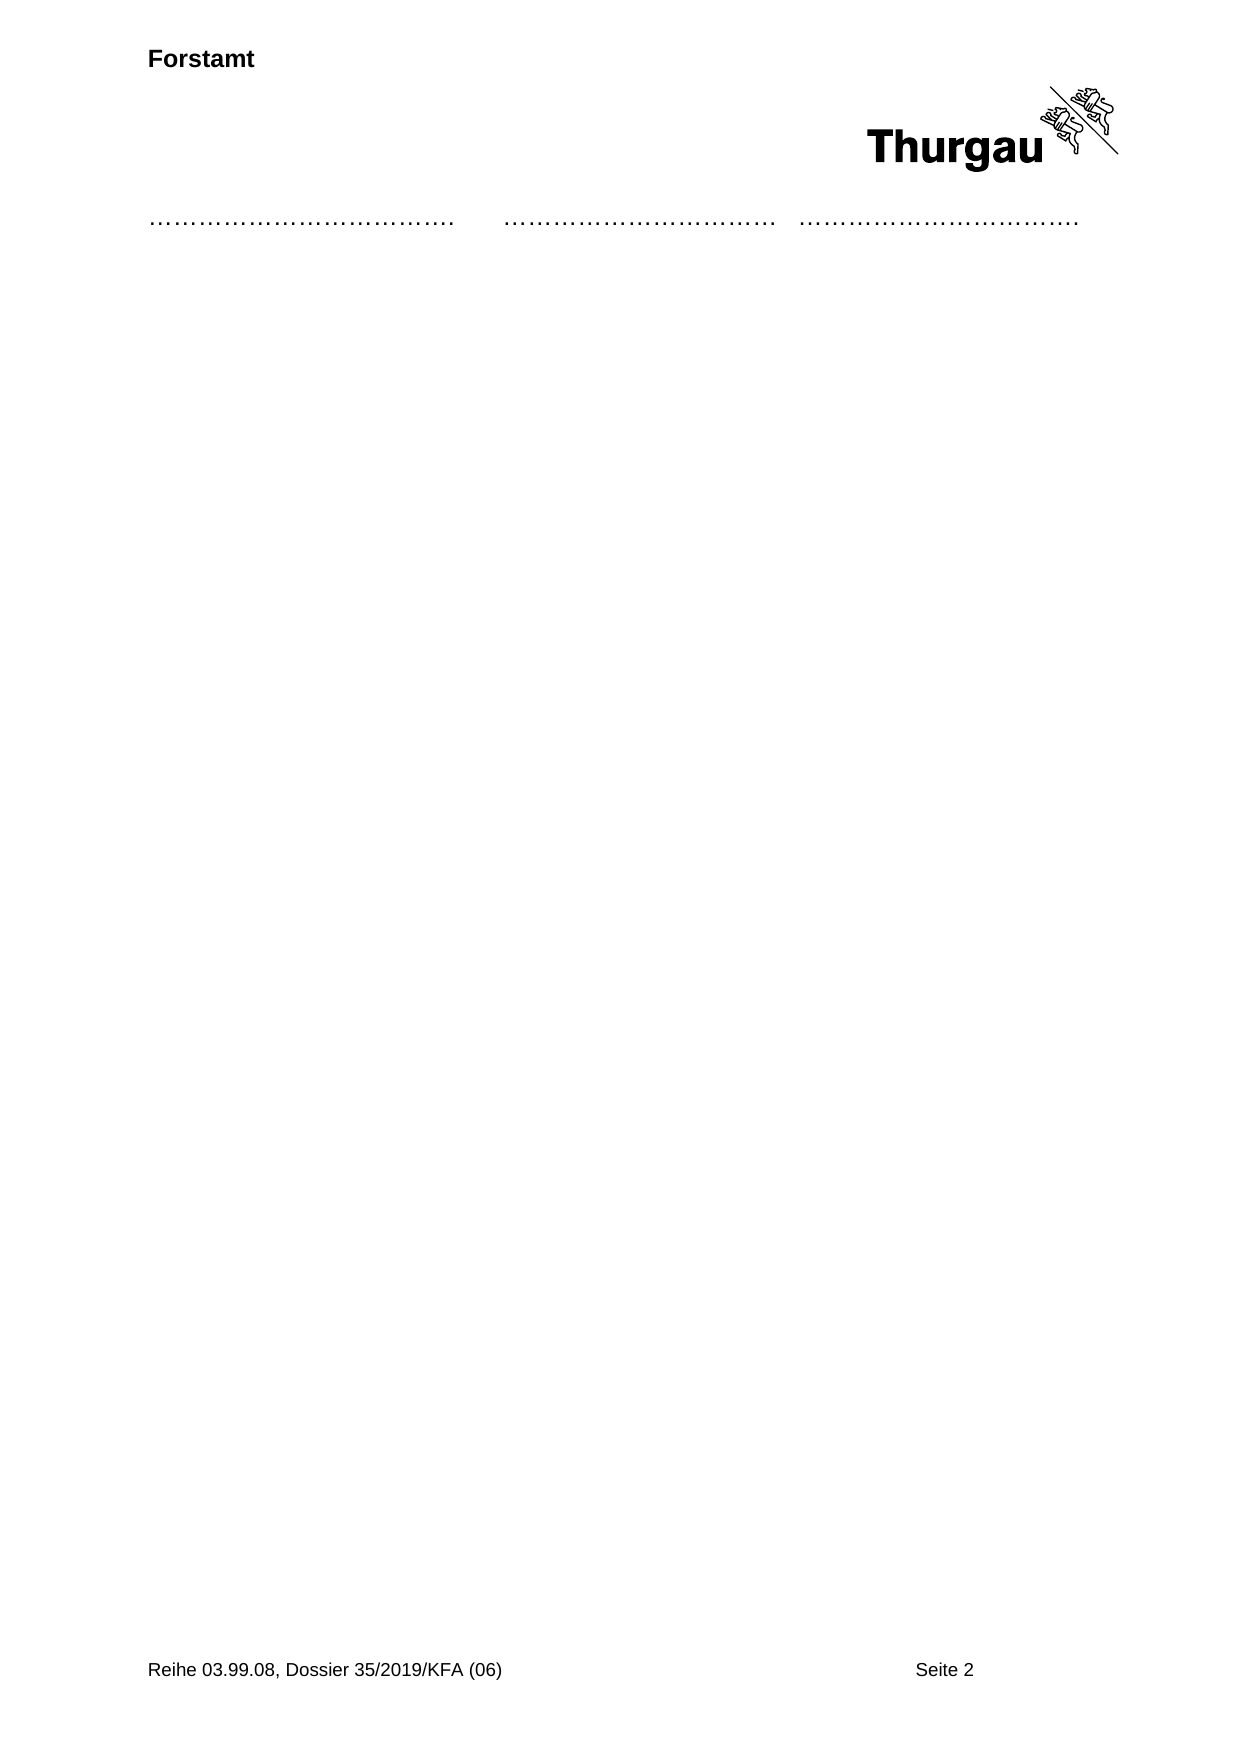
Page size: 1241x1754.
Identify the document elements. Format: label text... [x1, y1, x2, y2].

text ………………………………. …………………………… ……………………………. [148, 202, 1093, 231]
